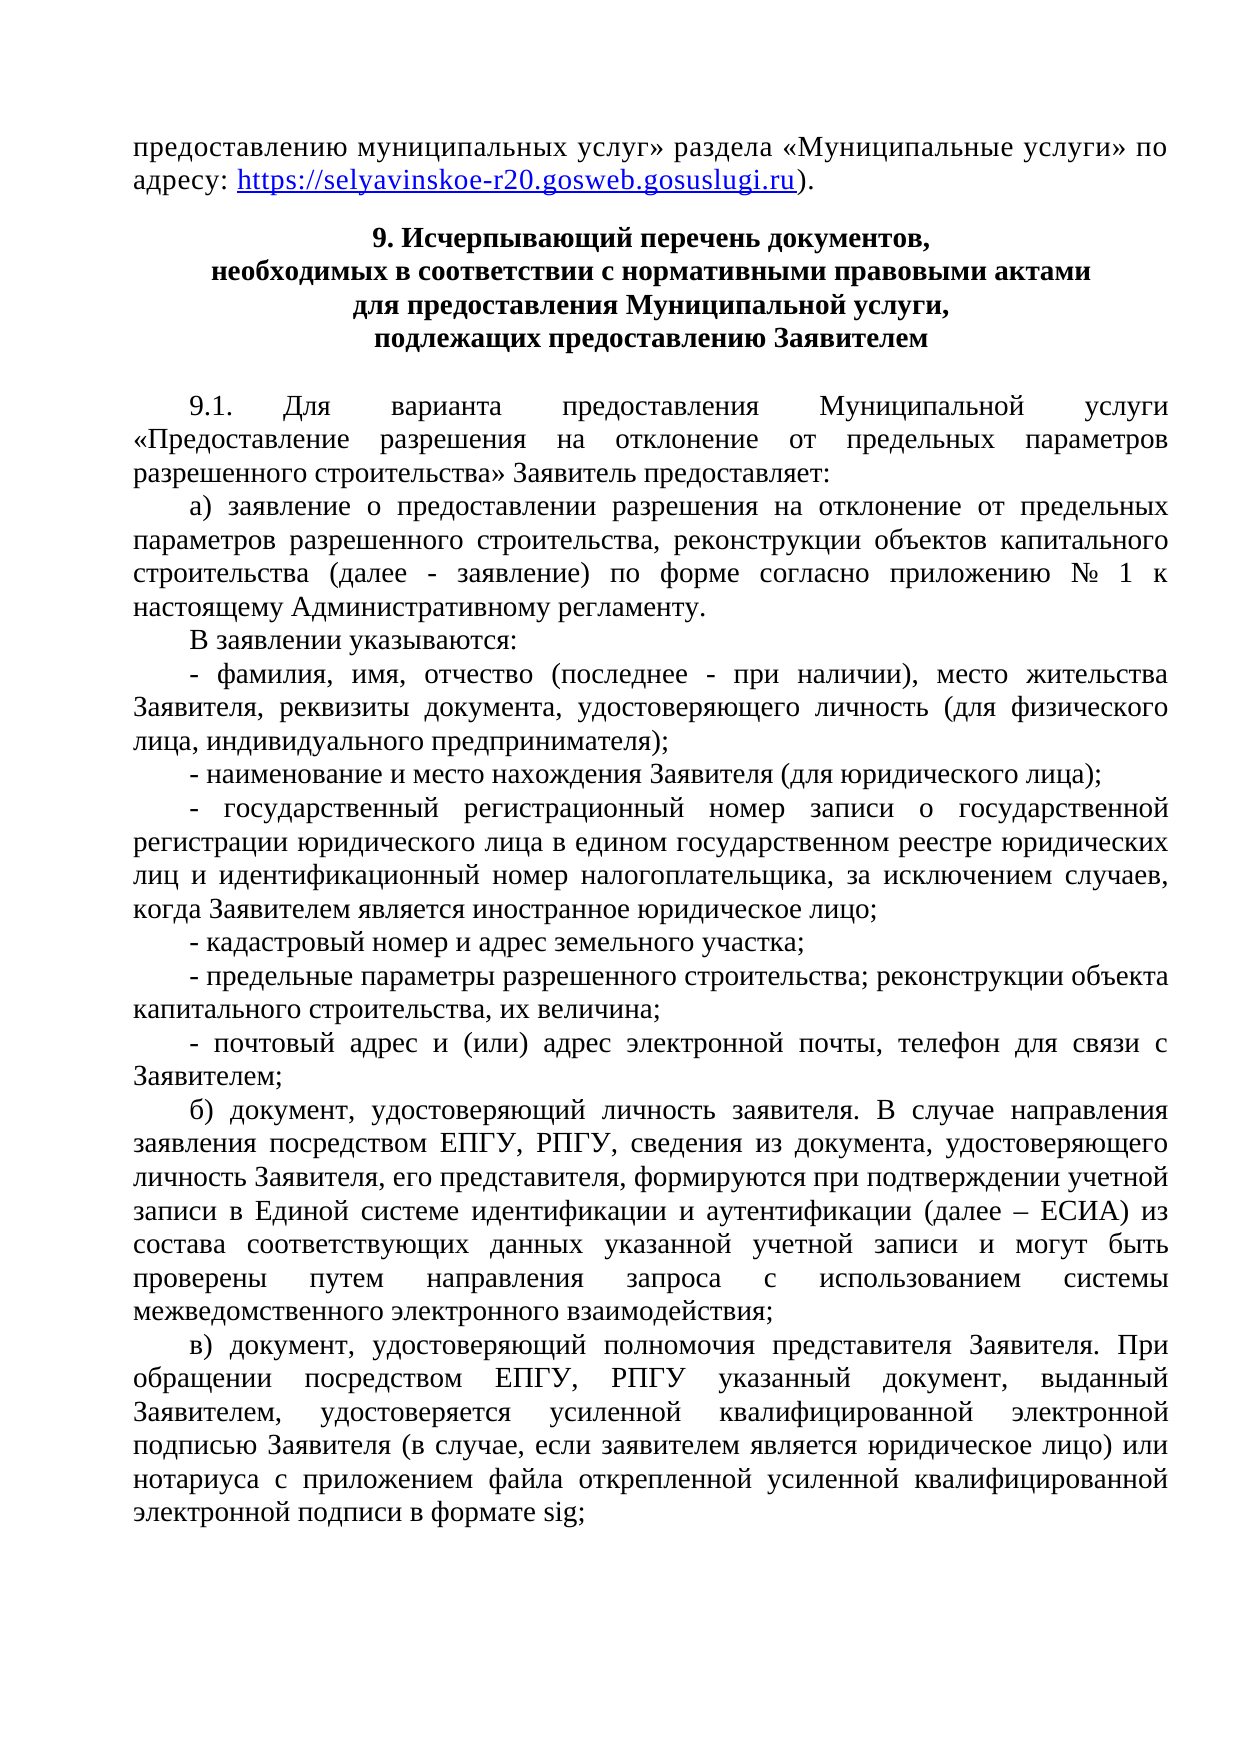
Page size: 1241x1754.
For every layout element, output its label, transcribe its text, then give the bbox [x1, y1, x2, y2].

text б) документ, удостоверяющий личность заявителя. В случае направления заявления посредством ЕПГУ, РПГУ, сведения из документа, удостоверяющего личность Заявителя, его представителя, формируются при подтверждении учетной записи в Единой системе идентификации и аутентификации (далее – ЕСИА) из состава соответствующих данных указанной учетной записи и могут быть проверены путем направления запроса с использованием системы межведомственного электронного взаимодействия; [133, 1092, 1169, 1327]
text для предоставления Муниципальной услуги, [133, 287, 1169, 321]
text 9.1. Для варианта предоставления Муниципальной услуги «Предоставление разрешения на отклонение от предельных параметров разрешенного строительства» Заявитель предоставляет: [133, 388, 1169, 488]
text - предельные параметры разрешенного строительства; реконструкции объекта капитального строительства, их величина; [133, 958, 1169, 1025]
text необходимых в соответствии с нормативными правовыми актами [133, 253, 1169, 287]
text В заявлении указываются: [133, 622, 1169, 656]
text в) документ, удостоверяющий полномочия представителя Заявителя. При обращении посредством ЕПГУ, РПГУ указанный документ, выданный Заявителем, удостоверяется усиленной квалифицированной электронной подписью Заявителя (в случае, если заявителем является юридическое лицо) или нотариуса с приложением файла открепленной усиленной квалифицированной электронной подписи в формате sig; [133, 1327, 1169, 1528]
text подлежащих предоставлению Заявителем [133, 321, 1169, 354]
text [133, 129, 1169, 196]
text - кадастровый номер и адрес земельного участка; [133, 924, 1169, 958]
text - почтовый адрес и (или) адрес электронной почты, телефон для связи с Заявителем; [133, 1025, 1169, 1092]
text 9. Исчерпывающий перечень документов, [133, 220, 1169, 253]
text - фамилия, имя, отчество (последнее - при наличии), место жительства Заявителя, реквизиты документа, удостоверяющего личность (для физического лица, индивидуального предпринимателя); [133, 656, 1169, 757]
text - государственный регистрационный номер записи о государственной регистрации юридического лица в едином государственном реестре юридических лиц и идентификационный номер налогоплательщика, за исключением случаев, когда Заявителем является иностранное юридическое лицо; [133, 790, 1169, 924]
text - наименование и место нахождения Заявителя (для юридического лица); [133, 757, 1169, 790]
text а) заявление о предоставлении разрешения на отклонение от предельных параметров разрешенного строительства, реконструкции объектов капитального строительства (далее - заявление) по форме согласно приложению № 1 к настоящему Административному регламенту. [133, 488, 1169, 622]
